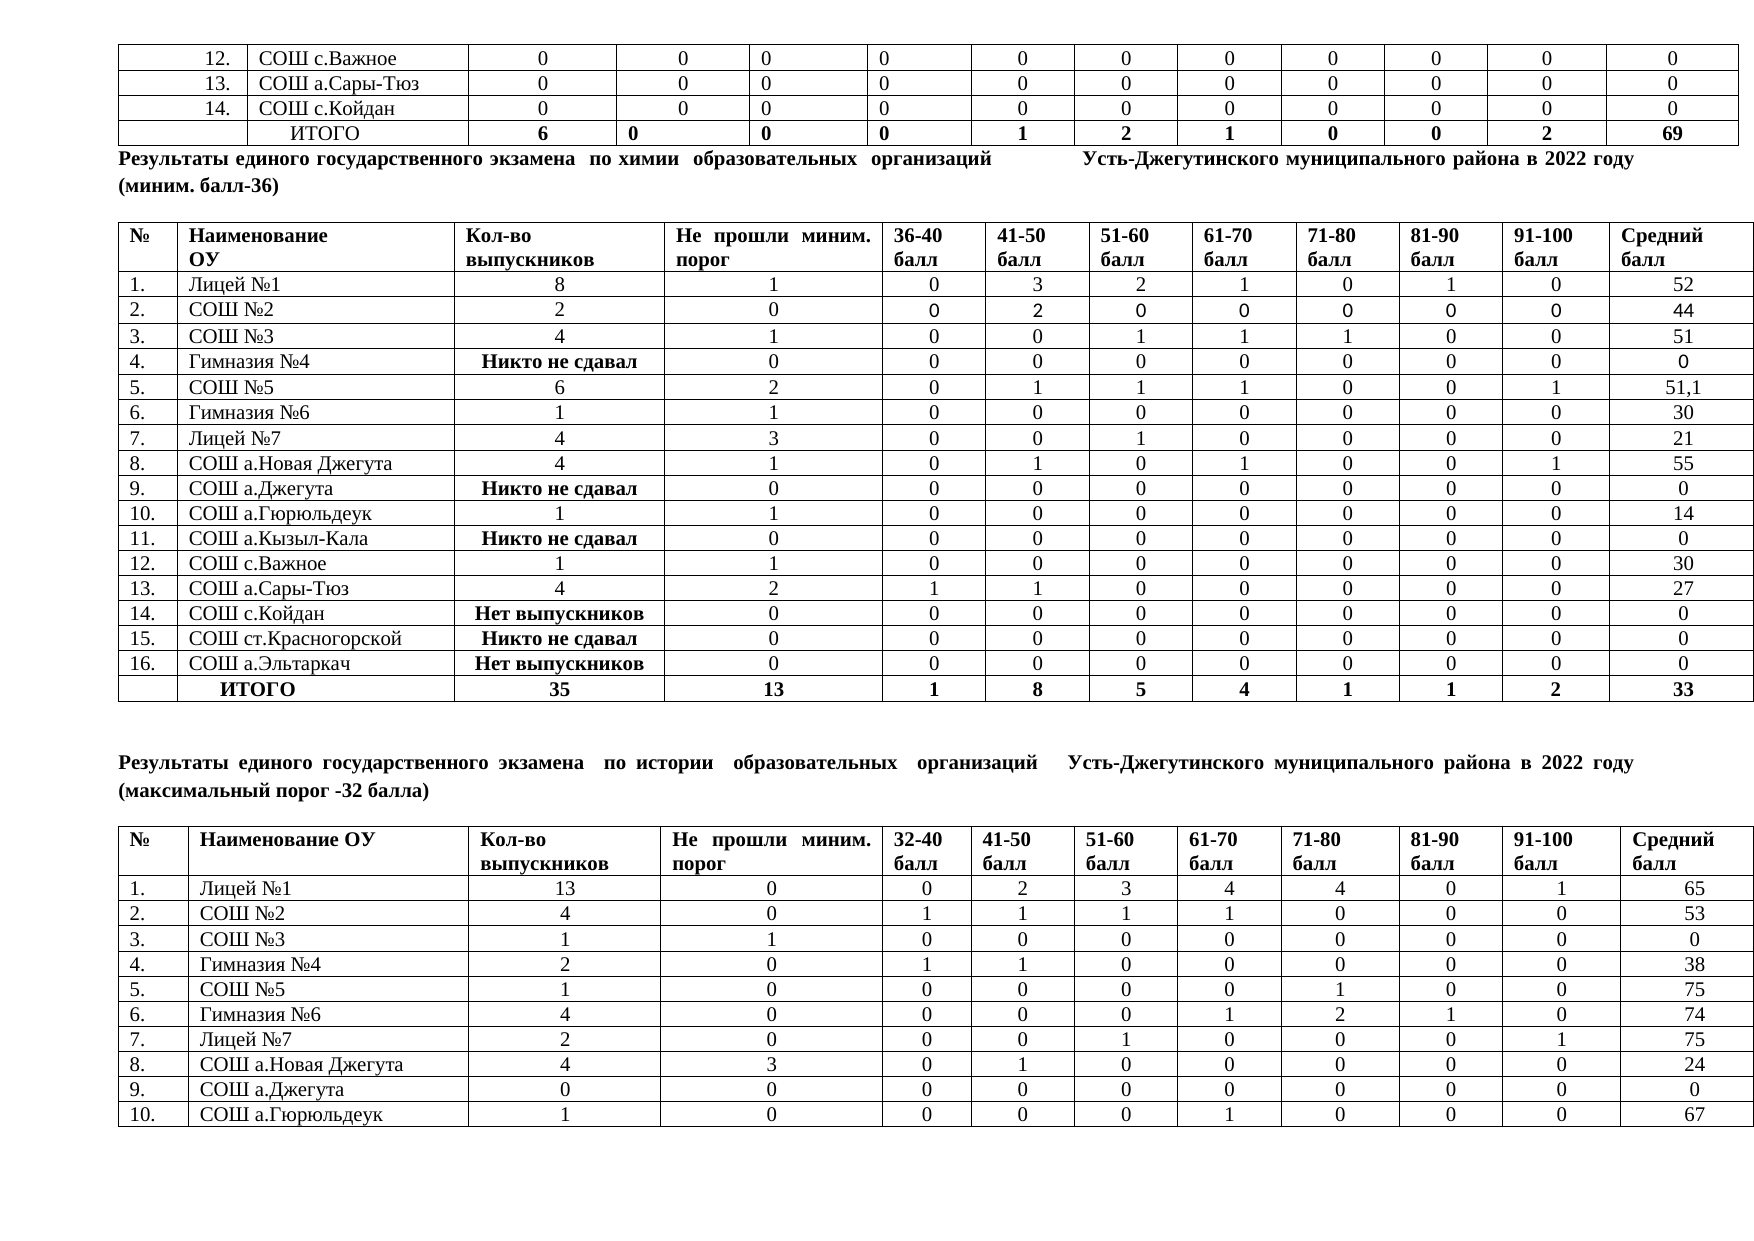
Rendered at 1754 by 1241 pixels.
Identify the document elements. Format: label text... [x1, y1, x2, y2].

table_cell 8. [119, 1052, 188, 1076]
table_cell 0 [1193, 526, 1296, 550]
table_cell СОШ а.Гюрюльдеук [178, 501, 454, 525]
table_cell 1 [1075, 1027, 1177, 1051]
table_cell 0 [868, 71, 971, 94]
table_cell 0 [661, 1077, 882, 1101]
table_cell 1 [665, 324, 882, 348]
table_cell Никто не сдавал [455, 349, 664, 374]
table_cell 0 [1193, 297, 1296, 323]
table_cell 1. [119, 876, 188, 900]
table_cell 44 [1610, 297, 1753, 323]
table_cell 0 [883, 501, 985, 525]
table_header 32-40 балл [883, 827, 971, 875]
table_cell 2 [1090, 272, 1192, 296]
table_cell 1 [1400, 272, 1502, 296]
table_cell 1 [1193, 272, 1296, 296]
table_cell 2 [469, 952, 660, 976]
table_cell Гимназия №4 [178, 349, 454, 374]
table_cell 4 [455, 425, 664, 449]
table_cell 1 [1075, 901, 1177, 925]
table_cell 0 [883, 1077, 971, 1101]
table_cell 1 [1297, 676, 1399, 701]
table_cell 0 [1400, 901, 1502, 925]
table_cell СОШ с.Важное [178, 551, 454, 575]
table_cell 6. [119, 400, 177, 424]
table_cell 0 [750, 96, 867, 120]
table_cell 0 [661, 1002, 882, 1026]
table_cell 4. [119, 952, 188, 976]
table_cell 0 [883, 476, 985, 500]
table_cell 0 [868, 45, 971, 69]
table_cell 0 [1193, 400, 1296, 424]
table_cell 1 [986, 375, 1089, 399]
table_cell 2. [119, 297, 177, 323]
table_cell 1 [455, 400, 664, 424]
table_cell 0 [661, 876, 882, 900]
table_cell 2 [972, 876, 1074, 900]
table_cell 0 [665, 626, 882, 650]
table_cell 0 [1297, 425, 1399, 449]
table_cell 0 [1075, 1002, 1177, 1026]
table_cell 1 [1178, 1002, 1281, 1026]
table_cell 0 [1090, 601, 1192, 625]
table_cell 0 [1503, 1002, 1620, 1026]
table_cell 2. [119, 901, 188, 925]
table_header Кол-во выпускников [469, 827, 660, 875]
table_cell 0 [1400, 977, 1502, 1001]
table_cell 4. [119, 349, 177, 374]
table_cell 0 [986, 400, 1089, 424]
table_cell 0 [1297, 349, 1399, 374]
table_cell 13 [469, 876, 660, 900]
table_cell 5. [119, 375, 177, 399]
table_cell 0 [1610, 601, 1753, 625]
table_cell 0 [1282, 1102, 1399, 1126]
table_cell 0 [661, 901, 882, 925]
table_header № [119, 223, 177, 271]
table_cell 0 [1282, 1027, 1399, 1051]
table_cell СОШ а.Сары-Тюз [248, 71, 468, 94]
table_cell 51,1 [1610, 375, 1753, 399]
table_cell 0 [1503, 977, 1620, 1001]
table_cell 2 [665, 375, 882, 399]
table_cell 6. [119, 1002, 188, 1026]
table_cell СОШ с.Койдан [178, 601, 454, 625]
table_cell 8 [455, 272, 664, 296]
table_cell 0 [883, 1102, 971, 1126]
table_cell 0 [661, 977, 882, 1001]
table_cell 1 [469, 977, 660, 1001]
table_cell 0 [883, 297, 985, 323]
table_cell 0 [1282, 71, 1384, 94]
table_header 71-80 балл [1282, 827, 1399, 875]
table_header Средний балл [1610, 223, 1753, 271]
table_cell 8. [119, 451, 177, 474]
table_cell 0 [972, 926, 1074, 951]
table_cell Гимназия №4 [189, 952, 468, 976]
table_cell 0 [1178, 1052, 1281, 1076]
table_cell 1 [972, 952, 1074, 976]
table_header 61-70 балл [1178, 827, 1281, 875]
table_cell 1 [469, 926, 660, 951]
table_cell СОШ №2 [178, 297, 454, 323]
table_cell 0 [972, 977, 1074, 1001]
table_cell 0 [1193, 501, 1296, 525]
table_cell 0 [883, 324, 985, 348]
table_cell 3 [665, 425, 882, 449]
table_cell 0 [1400, 651, 1502, 675]
table_cell 0 [1090, 297, 1192, 323]
table_cell 0 [1297, 501, 1399, 525]
table_cell 2 [1282, 1002, 1399, 1026]
table_cell 0 [1178, 71, 1281, 94]
table_cell 0 [1297, 451, 1399, 474]
table_cell 0 [1621, 1077, 1753, 1101]
table_cell 0 [1503, 901, 1620, 925]
table_cell 0 [1178, 977, 1281, 1001]
table_header Не прошли миним. порог [661, 827, 882, 875]
table_cell 14. [119, 601, 177, 625]
table_cell 1 [883, 901, 971, 925]
table_cell 30 [1610, 551, 1753, 575]
table_cell 0 [972, 45, 1074, 69]
table_cell Лицей №1 [178, 272, 454, 296]
table_cell 1 [972, 901, 1074, 925]
table_cell СОШ а.Эльтаркач [178, 651, 454, 675]
table_cell 0 [1090, 451, 1192, 474]
table_cell 0 [1400, 601, 1502, 625]
table_cell 69 [1607, 121, 1738, 145]
table_cell 75 [1621, 1027, 1753, 1051]
table_cell 0 [1503, 501, 1609, 525]
table_cell 0 [1297, 551, 1399, 575]
table_header 91-100 балл [1503, 223, 1609, 271]
table_cell 0 [1385, 121, 1487, 145]
table_cell 0 [1193, 651, 1296, 675]
table_cell СОШ а.Новая Джегута [178, 451, 454, 474]
table_cell 0 [1400, 425, 1502, 449]
table_cell 4 [1193, 676, 1296, 701]
table_cell 0 [1090, 526, 1192, 550]
table_cell 0 [750, 121, 867, 145]
table_cell 0 [1193, 476, 1296, 500]
table_cell 14 [1610, 501, 1753, 525]
table_cell 0 [1385, 45, 1487, 69]
table_cell 0 [665, 526, 882, 550]
table_cell 0 [1400, 952, 1502, 976]
table_cell 0 [1503, 476, 1609, 500]
table_header 81-90 балл [1400, 827, 1502, 875]
table_cell 0 [1297, 297, 1399, 323]
table_cell 0 [883, 425, 985, 449]
table_cell 0 [1503, 1077, 1620, 1101]
table_cell 55 [1610, 451, 1753, 474]
table_cell 12. [119, 45, 247, 69]
table_cell 21 [1610, 425, 1753, 449]
table_cell 0 [665, 349, 882, 374]
table_cell 0 [1621, 926, 1753, 951]
table_cell Никто не сдавал [455, 526, 664, 550]
table_cell 0 [883, 375, 985, 399]
text Результаты единого государственного экзамена по истории образовательных организаций Усть-Джегутинского муниципального района в 2022 году (максимальный порог -32 балла) [118, 750, 1636, 802]
table_cell 0 [972, 71, 1074, 94]
table_cell 0 [665, 601, 882, 625]
table_header Наименование ОУ [178, 223, 454, 271]
table_cell 0 [1400, 1027, 1502, 1051]
table_cell 0 [1488, 96, 1606, 120]
table_cell 0 [1503, 1052, 1620, 1076]
table_cell 0 [1503, 551, 1609, 575]
table_cell 0 [1282, 926, 1399, 951]
table_cell 0 [986, 626, 1089, 650]
table_cell 0 [1400, 576, 1502, 600]
table_cell 2 [455, 297, 664, 323]
table_header 61-70 балл [1193, 223, 1296, 271]
table_cell [119, 121, 247, 145]
table_cell Лицей №1 [189, 876, 468, 900]
table_cell 0 [986, 324, 1089, 348]
table_cell 0 [1503, 425, 1609, 449]
table_cell 0 [972, 1077, 1074, 1101]
table_cell 12. [119, 551, 177, 575]
table_cell 0 [1178, 1077, 1281, 1101]
table_cell 0 [617, 45, 749, 69]
table_cell 0 [972, 96, 1074, 120]
table_cell 0 [883, 551, 985, 575]
table_cell СОШ а.Джегута [178, 476, 454, 500]
table_cell 0 [1297, 375, 1399, 399]
table_cell 0 [1503, 952, 1620, 976]
table_cell 0 [750, 71, 867, 94]
table_cell 0 [1297, 476, 1399, 500]
table_cell 1 [469, 1102, 660, 1126]
table_cell 0 [1400, 375, 1502, 399]
table_cell 0 [1282, 96, 1384, 120]
table_cell Нет выпускников [455, 651, 664, 675]
table_cell 0 [661, 1102, 882, 1126]
table_cell 9. [119, 1077, 188, 1101]
table_header 41-50 балл [986, 223, 1089, 271]
table_cell СОШ а.Джегута [189, 1077, 468, 1101]
table_cell 0 [1090, 551, 1192, 575]
table_cell 0 [1607, 96, 1738, 120]
table_cell 1 [986, 576, 1089, 600]
table_cell 3 [986, 272, 1089, 296]
table_cell 0 [1503, 297, 1609, 323]
table_cell 0 [1503, 626, 1609, 650]
table_cell 0 [1193, 349, 1296, 374]
table_cell 0 [1503, 926, 1620, 951]
table_cell 1 [1090, 324, 1192, 348]
table_cell 65 [1621, 876, 1753, 900]
table_header Наименование ОУ [189, 827, 468, 875]
table_cell 0 [972, 1027, 1074, 1051]
table_header Средний балл [1621, 827, 1753, 875]
table_cell 1 [883, 676, 985, 701]
table_cell 1 [455, 501, 664, 525]
table_cell 2 [469, 1027, 660, 1051]
table_cell 0 [868, 121, 971, 145]
table_cell 38 [1621, 952, 1753, 976]
table_cell 0 [1610, 651, 1753, 675]
table_cell 0 [1503, 324, 1609, 348]
table_cell 1 [1193, 375, 1296, 399]
table_cell СОШ №3 [189, 926, 468, 951]
table_header Кол-во выпускников [455, 223, 664, 271]
table_cell 0 [1282, 121, 1384, 145]
table_cell 0 [986, 551, 1089, 575]
table_cell СОШ №5 [189, 977, 468, 1001]
table_cell 3 [661, 1052, 882, 1076]
table_cell Гимназия №6 [189, 1002, 468, 1026]
table_cell 0 [1178, 45, 1281, 69]
table_cell 1 [1297, 324, 1399, 348]
table_cell 0 [1193, 601, 1296, 625]
table_cell 1 [1090, 375, 1192, 399]
table_cell 0 [883, 876, 971, 900]
table_cell 2 [1075, 121, 1177, 145]
table_cell 0 [665, 297, 882, 323]
table_cell 0 [883, 1027, 971, 1051]
table_cell 4 [469, 1052, 660, 1076]
table_cell 0 [1178, 1027, 1281, 1051]
table_cell 0 [1297, 400, 1399, 424]
table_header 91-100 балл [1503, 827, 1620, 875]
table_cell ИТОГО [178, 676, 454, 701]
table_cell 1 [1282, 977, 1399, 1001]
table_header Не прошли миним. порог [665, 223, 882, 271]
table_cell СОШ №3 [178, 324, 454, 348]
table_cell 35 [455, 676, 664, 701]
table_cell 0 [986, 476, 1089, 500]
table_cell 1 [1178, 1102, 1281, 1126]
table_cell 1 [1178, 121, 1281, 145]
table_cell 0 [1090, 576, 1192, 600]
table_cell 1. [119, 272, 177, 296]
table_cell Нет выпускников [455, 601, 664, 625]
table_cell 1 [1503, 451, 1609, 474]
table_cell СОШ с.Важное [248, 45, 468, 69]
table_cell 0 [1610, 349, 1753, 374]
table_cell 4 [1178, 876, 1281, 900]
table_cell 0 [665, 651, 882, 675]
table_cell 0 [883, 1052, 971, 1076]
table_cell 0 [1385, 71, 1487, 94]
table_cell 0 [1090, 626, 1192, 650]
table_cell 7. [119, 1027, 188, 1051]
table_cell 0 [972, 1002, 1074, 1026]
table_cell СОШ а.Сары-Тюз [178, 576, 454, 600]
table_cell 0 [1400, 526, 1502, 550]
table_cell 0 [1282, 1052, 1399, 1076]
table_cell 0 [883, 977, 971, 1001]
table_cell 0 [883, 1002, 971, 1026]
table_cell 13. [119, 576, 177, 600]
table_cell 6 [469, 121, 616, 145]
table_header 51-60 балл [1090, 223, 1192, 271]
table_cell 0 [986, 349, 1089, 374]
table_cell ИТОГО [248, 121, 468, 145]
table_cell 0 [1400, 501, 1502, 525]
table_cell 33 [1610, 676, 1753, 701]
table_cell 9. [119, 476, 177, 500]
table_cell СОШ а.Новая Джегута [189, 1052, 468, 1076]
table_cell 0 [972, 1102, 1074, 1126]
table_cell 0 [1282, 901, 1399, 925]
text Результаты единого государственного экзамена по химии образовательных организаций Усть-Джегутинского муниципального района в 2022 году (миним. балл-36) [118, 146, 1636, 197]
table_cell 0 [1075, 977, 1177, 1001]
table_cell 4 [1282, 876, 1399, 900]
table_cell 4 [469, 1002, 660, 1026]
table_cell 0 [1610, 526, 1753, 550]
table_cell 0 [1297, 272, 1399, 296]
table_cell 3 [1075, 876, 1177, 900]
table_cell 0 [1297, 526, 1399, 550]
table_cell 1 [455, 551, 664, 575]
table_header 81-90 балл [1400, 223, 1502, 271]
table_cell 5 [1090, 676, 1192, 701]
table_cell 0 [986, 501, 1089, 525]
table_cell 0 [1075, 1102, 1177, 1126]
table_cell СОШ №5 [178, 375, 454, 399]
table_cell 0 [1488, 71, 1606, 94]
table_cell 1 [1400, 1002, 1502, 1026]
table_cell 0 [1503, 651, 1609, 675]
table_cell 0 [986, 526, 1089, 550]
table_cell Никто не сдавал [455, 476, 664, 500]
table_cell 75 [1621, 977, 1753, 1001]
table_cell 8 [986, 676, 1089, 701]
table_cell 0 [1075, 1077, 1177, 1101]
table_cell 0 [1297, 601, 1399, 625]
table_cell 0 [1178, 952, 1281, 976]
table_cell 16. [119, 651, 177, 675]
table_cell Гимназия №6 [178, 400, 454, 424]
table_cell 1 [665, 451, 882, 474]
table_cell 0 [469, 45, 616, 69]
table_cell 0 [986, 425, 1089, 449]
table_cell 2 [1503, 676, 1609, 701]
table_cell 0 [883, 451, 985, 474]
table_cell 1 [1193, 324, 1296, 348]
table_cell 2 [1488, 121, 1606, 145]
table_header 41-50 балл [972, 827, 1074, 875]
table_cell 0 [1090, 349, 1192, 374]
table_cell 15. [119, 626, 177, 650]
table_cell 0 [883, 400, 985, 424]
table_cell 0 [883, 651, 985, 675]
table_cell 3. [119, 926, 188, 951]
table_cell 0 [1400, 349, 1502, 374]
table_cell 0 [1090, 400, 1192, 424]
table_cell 0 [1282, 952, 1399, 976]
table_cell 4 [455, 324, 664, 348]
table_cell СОШ с.Койдан [248, 96, 468, 120]
table_cell 0 [1193, 425, 1296, 449]
table_cell 67 [1621, 1102, 1753, 1126]
table_cell 0 [617, 121, 749, 145]
table_cell 1 [1178, 901, 1281, 925]
table_cell 24 [1621, 1052, 1753, 1076]
table_cell 0 [1400, 876, 1502, 900]
table_cell Лицей №7 [189, 1027, 468, 1051]
table_cell 6 [455, 375, 664, 399]
table_cell 1 [665, 501, 882, 525]
table_cell 0 [1400, 451, 1502, 474]
table_cell 0 [883, 526, 985, 550]
table_cell СОШ №2 [189, 901, 468, 925]
table_cell 1 [1503, 876, 1620, 900]
table_cell 14. [119, 96, 247, 120]
table_cell 53 [1621, 901, 1753, 925]
table_cell СОШ а.Гюрюльдеук [189, 1102, 468, 1126]
table_cell 0 [1400, 400, 1502, 424]
table_cell 1 [1503, 1027, 1620, 1051]
table_cell 0 [1193, 626, 1296, 650]
table_cell 0 [661, 1027, 882, 1051]
table_cell СОШ ст.Красногорской [178, 626, 454, 650]
table_cell 0 [1090, 501, 1192, 525]
table_cell 1 [661, 926, 882, 951]
table_cell 0 [1400, 1052, 1502, 1076]
table_cell 0 [883, 601, 985, 625]
table_cell 4 [469, 901, 660, 925]
table_cell 1 [1503, 375, 1609, 399]
table_cell 0 [1607, 71, 1738, 94]
table_cell 0 [883, 926, 971, 951]
table_cell 0 [1607, 45, 1738, 69]
table_cell 0 [986, 651, 1089, 675]
table_cell 0 [1503, 576, 1609, 600]
table_cell 0 [1075, 96, 1177, 120]
table_cell 0 [1282, 45, 1384, 69]
table_cell 30 [1610, 400, 1753, 424]
table_cell 1 [972, 121, 1074, 145]
table_cell 0 [469, 96, 616, 120]
table_cell 0 [1075, 926, 1177, 951]
table_cell 1 [883, 952, 971, 976]
table_cell 3. [119, 324, 177, 348]
table_cell 74 [1621, 1002, 1753, 1026]
table_cell 0 [1075, 71, 1177, 94]
table_cell 11. [119, 526, 177, 550]
table_cell 0 [1503, 526, 1609, 550]
table_cell 0 [1297, 651, 1399, 675]
table_cell 0 [750, 45, 867, 69]
table_cell 0 [1503, 1102, 1620, 1126]
table_cell 0 [469, 1077, 660, 1101]
table_cell 0 [469, 71, 616, 94]
table_cell СОШ а.Кызыл-Кала [178, 526, 454, 550]
table_cell [119, 676, 177, 701]
table_cell 0 [617, 71, 749, 94]
table_cell 0 [665, 476, 882, 500]
table_cell 5. [119, 977, 188, 1001]
table_cell 0 [883, 272, 985, 296]
table_cell 0 [1610, 476, 1753, 500]
table_cell 13. [119, 71, 247, 94]
table_cell 0 [1178, 926, 1281, 951]
table_cell 0 [1090, 476, 1192, 500]
table_cell 4 [455, 451, 664, 474]
table_cell 0 [1400, 1102, 1502, 1126]
table_cell 0 [1400, 551, 1502, 575]
table_cell 10. [119, 501, 177, 525]
table_cell 0 [1193, 576, 1296, 600]
table_cell 1 [665, 272, 882, 296]
table_cell 0 [1400, 926, 1502, 951]
table_cell 0 [1610, 626, 1753, 650]
table_cell 0 [868, 96, 971, 120]
table_cell 0 [1193, 551, 1296, 575]
table_cell 13 [665, 676, 882, 701]
table_cell 0 [883, 349, 985, 374]
table_cell 0 [1503, 400, 1609, 424]
table_header 71-80 балл [1297, 223, 1399, 271]
table_cell 0 [1075, 45, 1177, 69]
table_cell 0 [1503, 272, 1609, 296]
table_cell 0 [1488, 45, 1606, 69]
table_cell 0 [1385, 96, 1487, 120]
table_cell 0 [1297, 626, 1399, 650]
table_cell 0 [1503, 601, 1609, 625]
table_cell Никто не сдавал [455, 626, 664, 650]
table_cell 0 [661, 952, 882, 976]
table_cell 0 [1400, 626, 1502, 650]
table_cell 52 [1610, 272, 1753, 296]
table_cell 0 [1090, 651, 1192, 675]
table_cell 27 [1610, 576, 1753, 600]
table_cell 0 [1178, 96, 1281, 120]
table_cell 4 [455, 576, 664, 600]
table_cell 2 [665, 576, 882, 600]
table_cell 10. [119, 1102, 188, 1126]
table_cell 2 [986, 297, 1089, 323]
table_cell 0 [1503, 349, 1609, 374]
table_cell 1 [986, 451, 1089, 474]
table_cell 0 [1075, 1052, 1177, 1076]
table_cell 7. [119, 425, 177, 449]
table_cell 0 [617, 96, 749, 120]
table_cell 0 [883, 626, 985, 650]
table_header № [119, 827, 188, 875]
table_header 36-40 балл [883, 223, 985, 271]
table_cell 0 [1282, 1077, 1399, 1101]
table_cell 0 [1400, 324, 1502, 348]
table_cell 0 [1075, 952, 1177, 976]
table_cell 0 [1400, 1077, 1502, 1101]
table_header 51-60 балл [1075, 827, 1177, 875]
table_cell 0 [986, 601, 1089, 625]
table_cell 1 [883, 576, 985, 600]
table_cell 0 [1400, 297, 1502, 323]
table_cell 0 [1297, 576, 1399, 600]
table_cell Лицей №7 [178, 425, 454, 449]
table_cell 1 [1400, 676, 1502, 701]
table_cell 51 [1610, 324, 1753, 348]
table_cell 1 [972, 1052, 1074, 1076]
table_cell 1 [1090, 425, 1192, 449]
table_cell 1 [1193, 451, 1296, 474]
table_cell 1 [665, 400, 882, 424]
table_cell 0 [1400, 476, 1502, 500]
table_cell 1 [665, 551, 882, 575]
